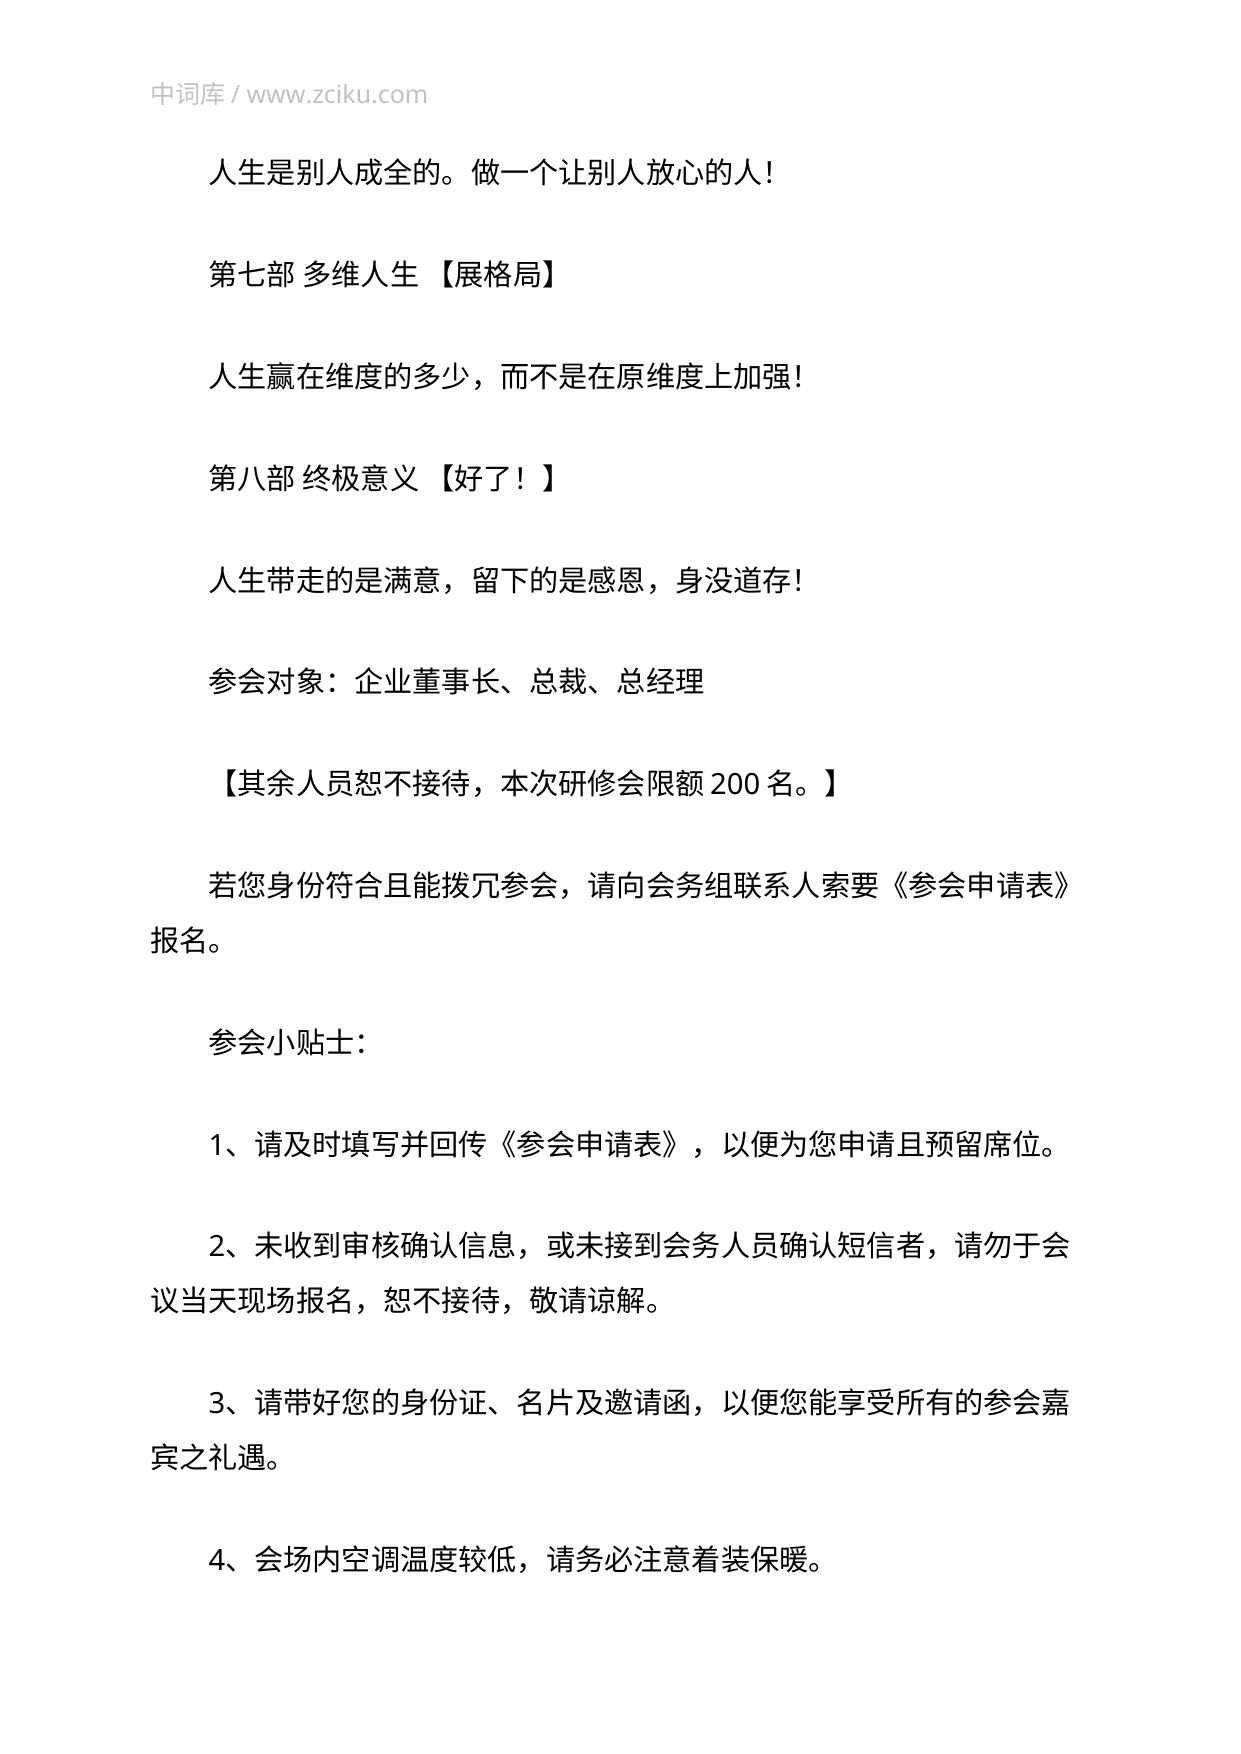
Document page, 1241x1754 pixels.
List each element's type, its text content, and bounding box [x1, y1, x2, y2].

text 2、未收到审核确认信息，或未接到会务人员确认短信者，请勿于会议当天现场报名，恕不接待，敬请谅解。 [150, 1223, 1090, 1320]
text 人生是别人成全的。做一个让别人放心的人！ [150, 150, 1090, 192]
text 若您身份符合且能拨冗参会，请向会务组联系人索要《参会申请表》报名。 [150, 863, 1090, 960]
text 参会对象：企业董事长、总裁、总经理 [150, 659, 1090, 701]
text 第八部 终极意义 【好了！】 [150, 455, 1090, 498]
text 【其余人员恕不接待，本次研修会限额200名。】 [150, 761, 1090, 803]
text 1、请及时填写并回传《参会申请表》，以便为您申请且预留席位。 [150, 1121, 1090, 1163]
text 第七部 多维人生 【展格局】 [150, 252, 1090, 294]
text 3、请带好您的身份证、名片及邀请函，以便您能享受所有的参会嘉宾之礼遇。 [150, 1380, 1090, 1477]
text 人生赢在维度的多少，而不是在原维度上加强！ [150, 353, 1090, 396]
text 人生带走的是满意，留下的是感恩，身没道存！ [150, 557, 1090, 599]
text 参会小贴士： [150, 1019, 1090, 1062]
text 4、会场内空调温度较低，请务必注意着装保暖。 [150, 1537, 1090, 1579]
